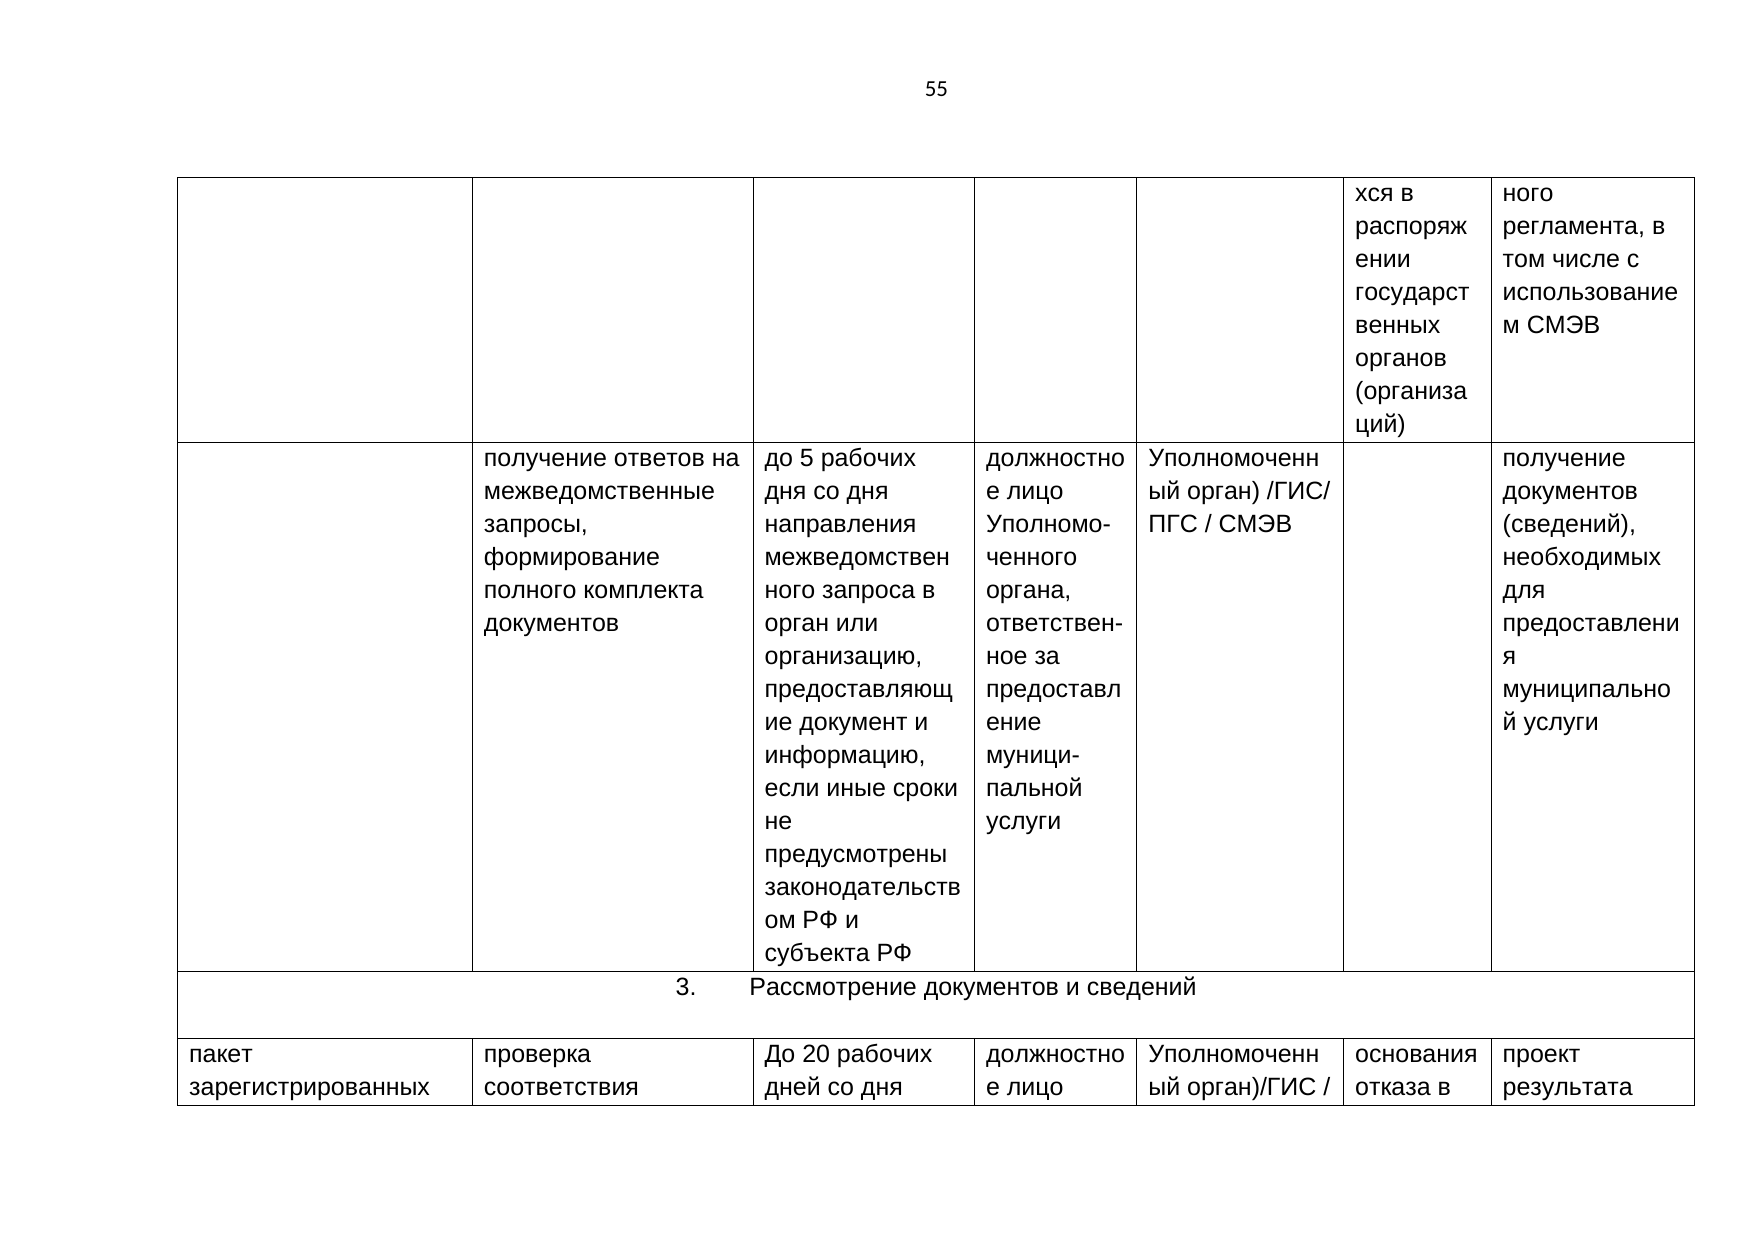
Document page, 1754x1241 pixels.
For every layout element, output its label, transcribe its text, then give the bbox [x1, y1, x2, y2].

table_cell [975, 178, 1136, 442]
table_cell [754, 178, 974, 442]
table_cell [1137, 178, 1343, 442]
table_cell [178, 178, 472, 442]
table_cell 3. Рассмотрение документов и сведений [178, 972, 1694, 1038]
table_cell Уполномоченный орган) /ГИС/ ПГС / СМЭВ [1137, 443, 1343, 971]
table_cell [473, 178, 753, 442]
table_cell получение ответов на межведомственные запросы, формирование полного комплекта документов [473, 443, 753, 971]
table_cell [1137, 1039, 1343, 1105]
table_cell [1344, 443, 1491, 971]
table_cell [754, 1039, 974, 1105]
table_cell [178, 1039, 472, 1105]
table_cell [975, 1039, 1136, 1105]
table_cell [1492, 178, 1694, 442]
table_cell до 5 рабочих дня со дня направления межведомственного запроса в орган или организацию, предоставляющие документ и информацию, если иные сроки не предусмотрены законодательством РФ и субъекта РФ [754, 443, 974, 971]
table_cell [1344, 1039, 1491, 1105]
table_cell должностное лицо Уполномо-ченного органа, ответствен-ное за предоставление муници-пальной услуги [975, 443, 1136, 971]
table_cell получение документов (сведений), необходимых для предоставления муниципальной услуги [1492, 443, 1694, 971]
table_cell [1344, 178, 1491, 442]
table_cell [1492, 1039, 1694, 1105]
table_cell [178, 443, 472, 971]
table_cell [473, 1039, 753, 1105]
